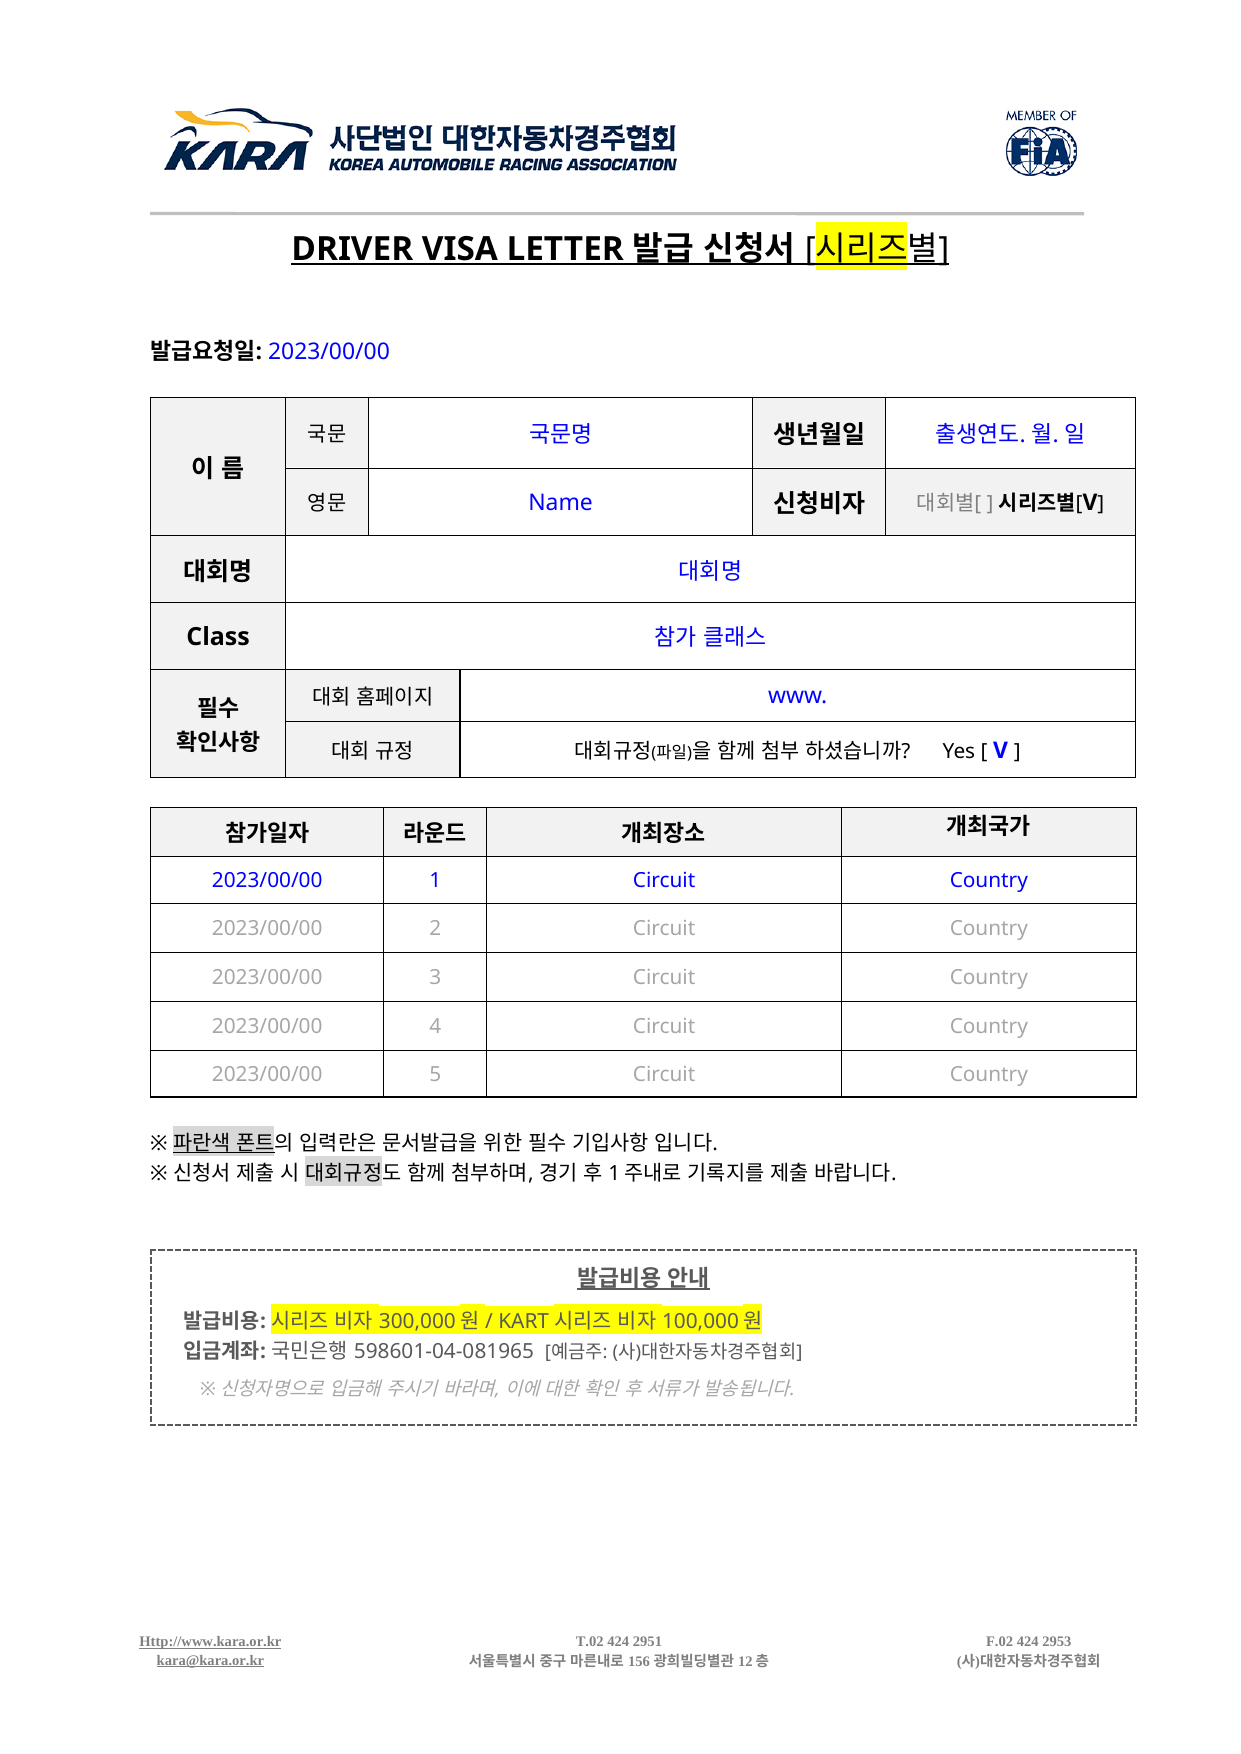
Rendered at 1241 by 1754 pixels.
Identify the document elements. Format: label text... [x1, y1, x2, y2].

table_header 참가일자 [151, 808, 383, 856]
table_header 개최장소 [487, 808, 841, 856]
table_cell Circuit [487, 904, 841, 952]
text ※ 신청서 제출 시 대회규정도 함께 첨부하며, 경기 후 1주내로 기록지를 제출 바랍니다. [382, 1156, 1090, 1186]
table_cell 2023/00/00 [151, 904, 383, 952]
table_cell Country [842, 904, 1136, 952]
table_cell 대회명 [151, 536, 285, 602]
picture [150, 88, 1090, 194]
table_cell 대회 규정 [286, 722, 459, 777]
table_header 개최국가 [842, 808, 1136, 856]
table_cell Circuit [487, 1002, 841, 1049]
table_cell 2023/00/00 [151, 1002, 383, 1049]
table_cell 대회명 [286, 536, 1135, 602]
table_cell 참가 클래스 [286, 603, 1135, 669]
text ※ 파란색 폰트의 입력란은 문서발급을 위한 필수 기입사항 입니다. [274, 1126, 1090, 1156]
table_cell Country [842, 953, 1136, 1001]
table_cell 대회규정(파일)을 함께 첨부 하셨습니까? Yes [ V ] [461, 722, 1135, 777]
table_cell 1 [384, 857, 486, 903]
table_header 이 름 [151, 398, 285, 535]
table_cell Country [842, 1051, 1136, 1096]
table_cell 대회별[ ] 시리즈별[V] [886, 469, 1135, 535]
table_header 출생연도. 월. 일 [886, 398, 1135, 467]
table_cell 2 [384, 904, 486, 952]
table_cell www. [461, 670, 1135, 721]
table_header 라운드 [384, 808, 486, 856]
table_cell Circuit [487, 953, 841, 1001]
table_header 생년월일 [753, 398, 885, 467]
table_cell 대회 홈페이지 [286, 670, 459, 721]
table_cell Circuit [487, 857, 841, 903]
table_cell 2023/00/00 [151, 1051, 383, 1096]
table_header 발급비용 안내 발급비용: 시리즈 비자 300,000원 / KART 시리즈 비자 100,000원 입금계좌: 국민은행 598601-04-081965 [예금주: (사)대한자동차경주협회] ※ 신청자명으로 입금해 주시기 바라며, 이에 대한 확인 후 서류가 발송됩니다. [151, 1249, 1136, 1423]
table_cell Circuit [487, 1051, 841, 1096]
table_cell Country [842, 857, 1136, 903]
text DRIVER VISA LETTER 발급 신청서 [시리즈별] [150, 222, 816, 270]
table_cell 신청비자 [753, 469, 885, 535]
table_cell Name [369, 469, 752, 535]
table_cell 2023/00/00 [151, 857, 383, 903]
table_cell 3 [384, 953, 486, 1001]
text DRIVER VISA LETTER 발급 신청서 [시리즈별] [907, 222, 1090, 270]
table_cell 2023/00/00 [151, 953, 383, 1001]
table_header 국문명 [369, 398, 752, 467]
text 발급요청일: 2023/00/00 [150, 333, 1090, 366]
table_cell 영문 [286, 469, 368, 535]
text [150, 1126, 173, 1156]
table_cell 5 [384, 1051, 486, 1096]
table_cell 필수 확인사항 [151, 670, 285, 777]
table_cell Country [842, 1002, 1136, 1049]
table_cell Class [151, 603, 285, 669]
table_header 국문 [286, 398, 368, 467]
table_cell 4 [384, 1002, 486, 1049]
